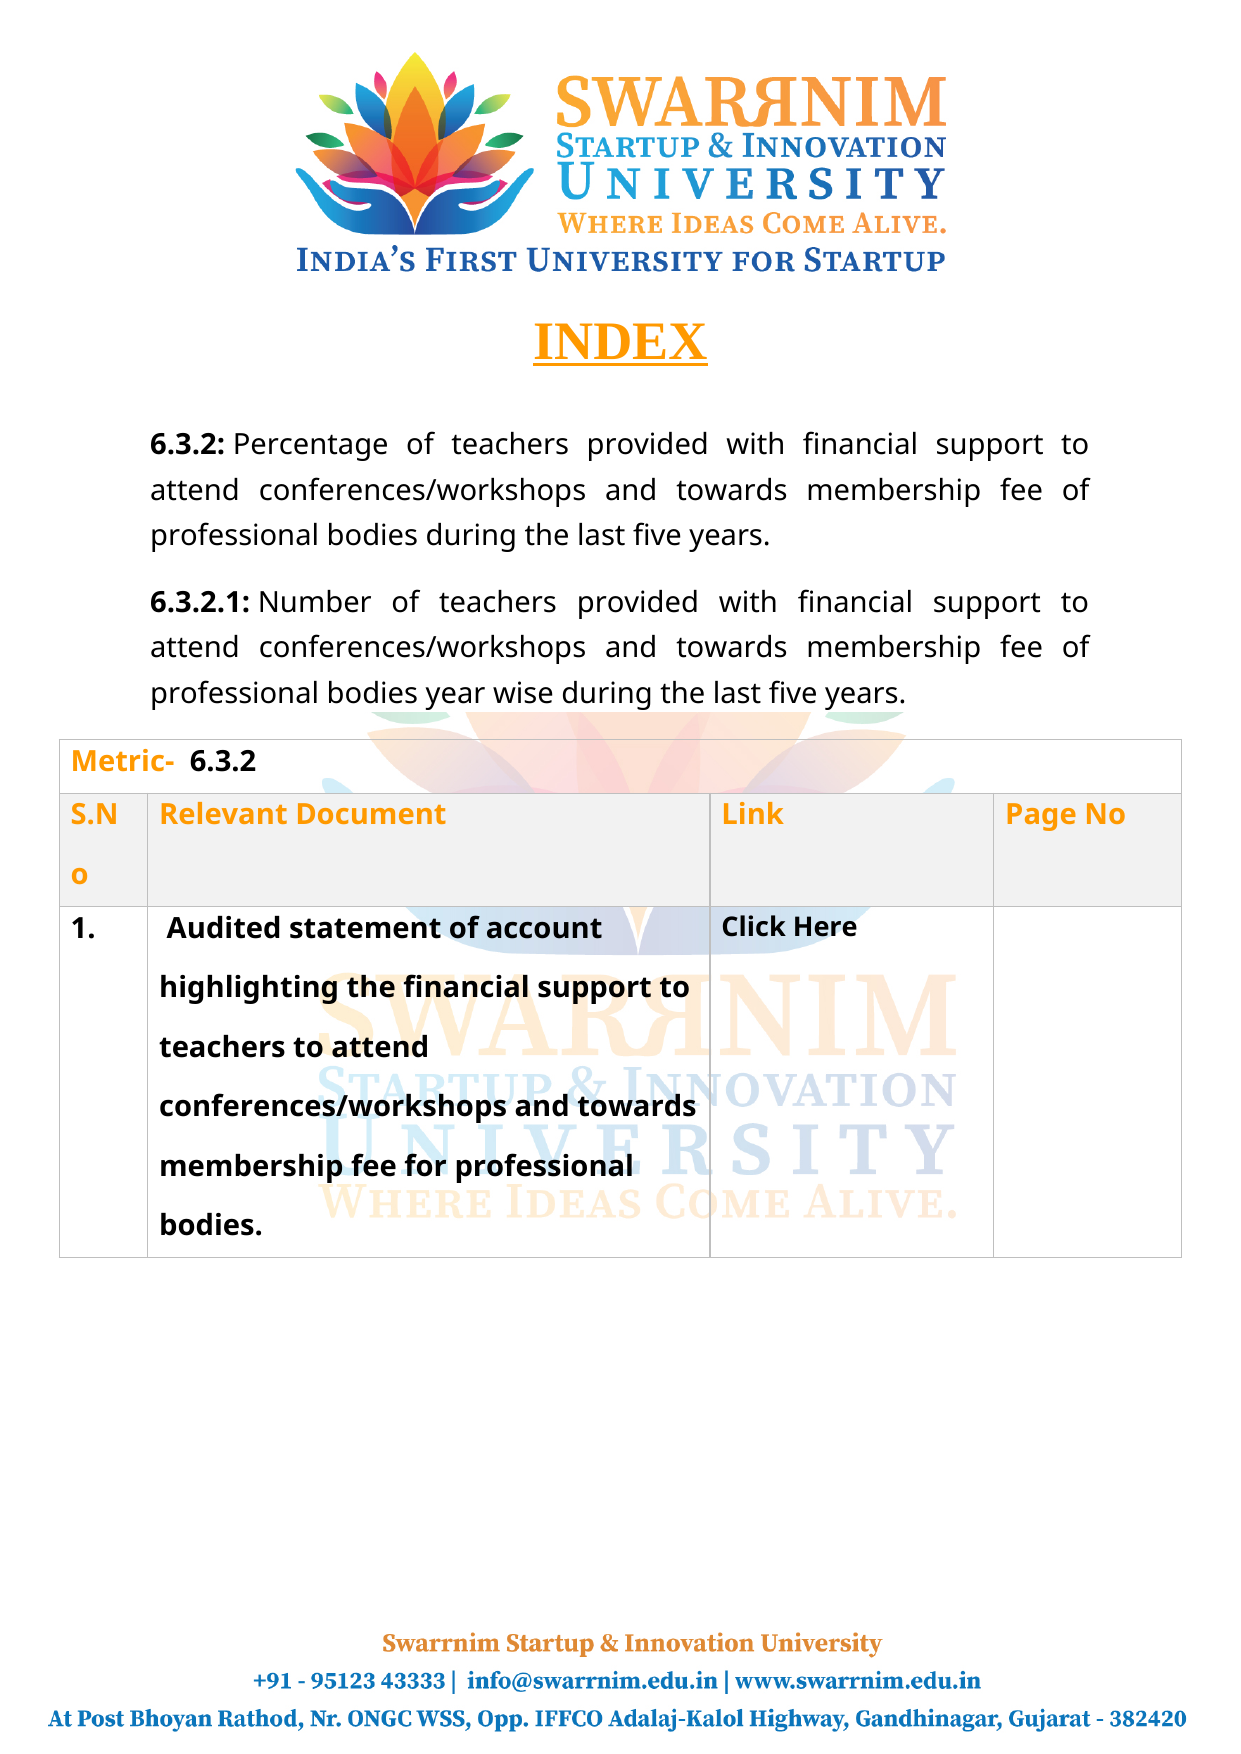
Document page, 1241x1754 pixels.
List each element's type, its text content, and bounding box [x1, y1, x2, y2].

picture [0, 0, 1241, 1754]
table_cell Relevant Document [148, 794, 709, 906]
table_cell 1. [60, 907, 147, 1257]
table_cell Page No [994, 794, 1181, 906]
table_header Metric- 6.3.2 [60, 740, 1181, 793]
text 6.3.2: Percentage of teachers provided with financial support to attend conferences/workshops and towards membership fee of professional bodies during the last five years. [150, 423, 1090, 554]
table_cell [994, 907, 1181, 1257]
text 6.3.2.1: Number of teachers provided with financial support to attend conferences/workshops and towards membership fee of professional bodies year wise during the last five years. [150, 581, 1090, 712]
text INDEX [150, 309, 1090, 371]
table_cell S.No [60, 794, 147, 906]
table_cell Link [711, 794, 993, 906]
table_cell Audited statement of account highlighting the financial support to teachers to attend conferences/workshops and towards membership fee for professional bodies. [148, 907, 709, 1257]
table_cell Click Here [711, 907, 993, 1257]
